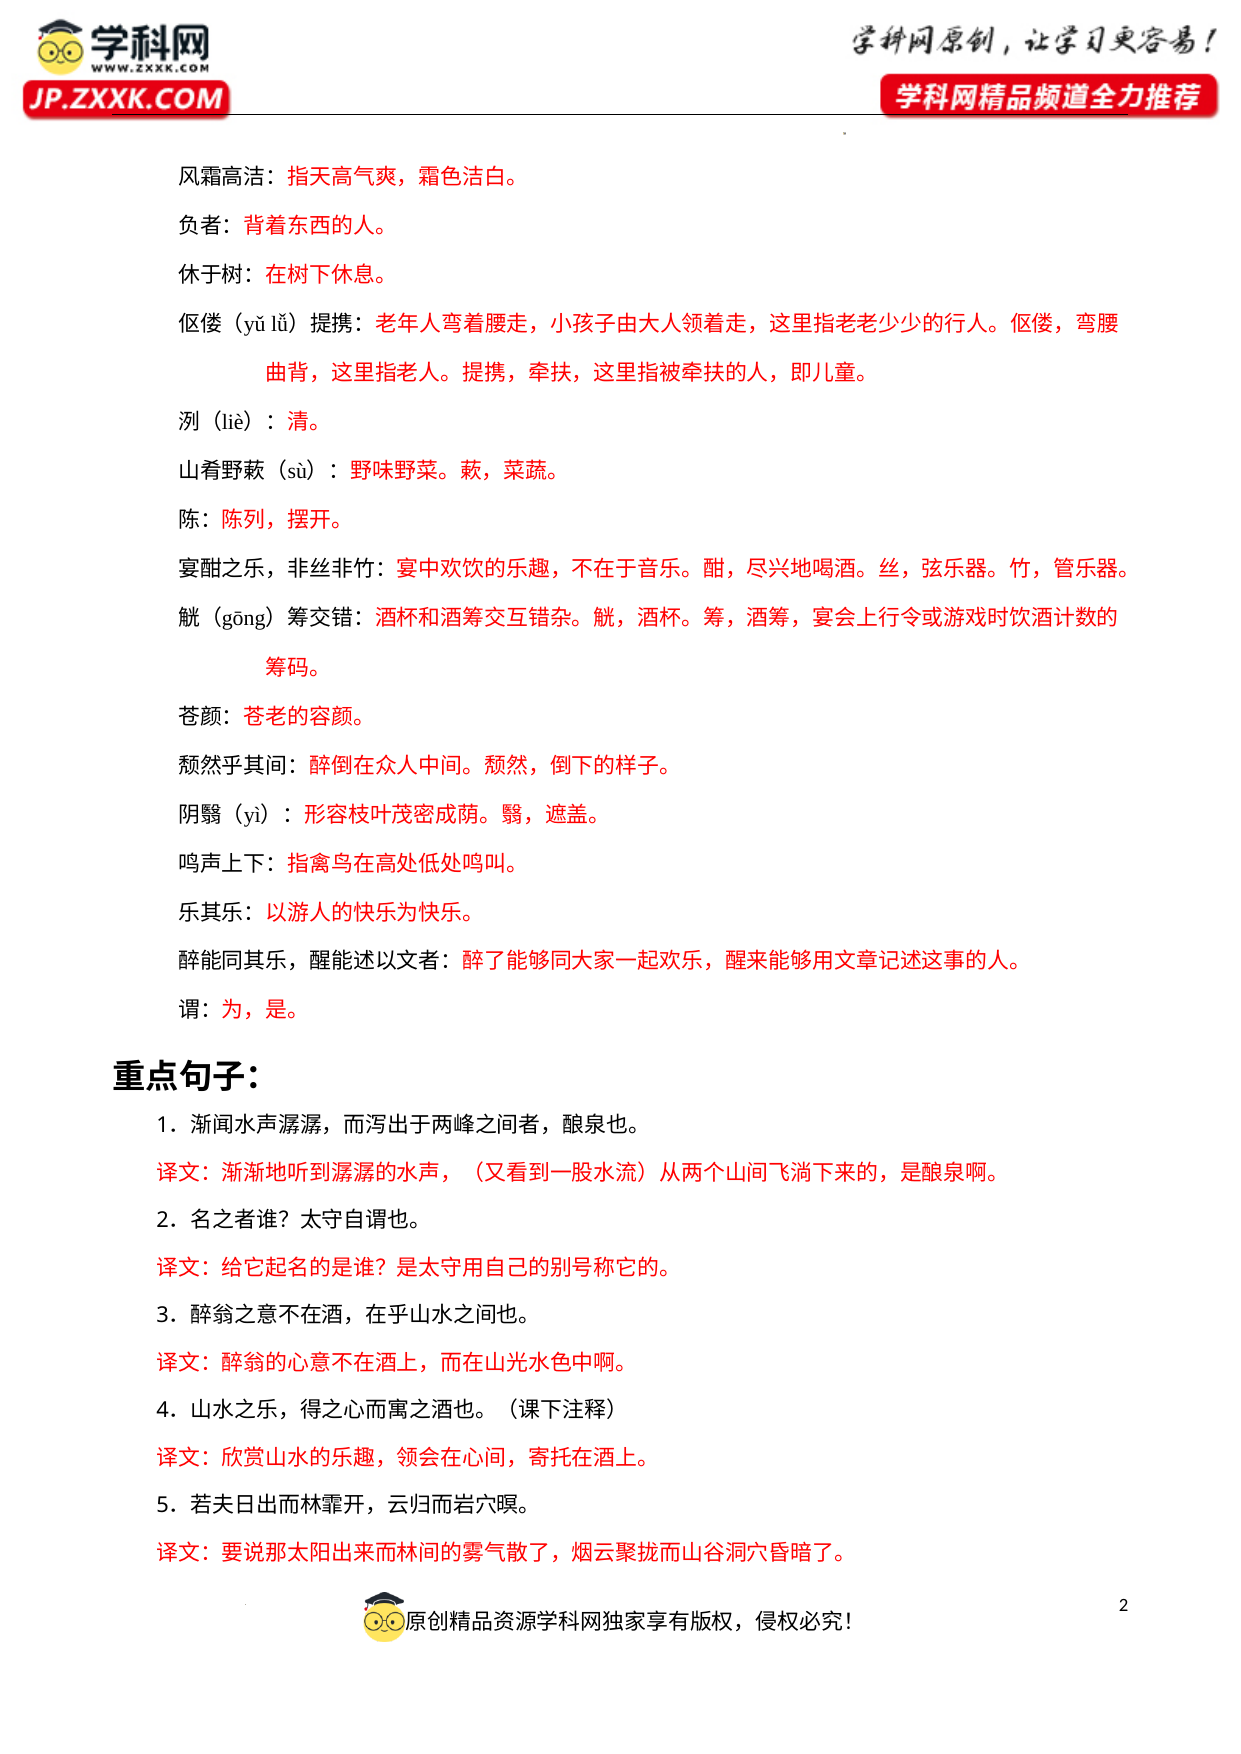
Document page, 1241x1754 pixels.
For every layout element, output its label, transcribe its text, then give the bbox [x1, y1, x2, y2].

text 风霜高洁：指天高气爽，霜色洁白。 [112, 158, 1128, 191]
text 阴翳（yì）：形容枝叶茂密成荫。翳，遮盖。 [178, 796, 1128, 829]
text 觥（gōng）筹交错：酒杯和酒筹交互错杂。觥，酒杯。筹，酒筹，宴会上行令或游戏时饮酒计数的筹码。 [178, 599, 1128, 682]
text 伛偻（yǔ lǚ）提携：老年人弯着腰走，小孩子由大人领着走，这里指老老少少的行人。伛偻，弯腰曲背，这里指老人。提携，牵扶，这里指被牵扶的人，即儿童。 [178, 305, 1128, 388]
text 陈：陈列，摆开。 [178, 501, 1128, 534]
text 3．醉翁之意不在酒，在乎山水之间也。 [112, 1297, 1128, 1329]
text 苍颜：苍老的容颜。 [178, 698, 1128, 731]
text 1．渐闻水声潺潺，而泻出于两峰之间者，酿泉也。 [112, 1107, 1128, 1139]
text 重点句子： [112, 1041, 1128, 1107]
text 4．山水之乐，得之心而寓之酒也。（课下注释） [112, 1392, 1128, 1424]
text 山肴野蔌（sù）：野味野菜。蔌，菜蔬。 [178, 452, 1128, 486]
text 2．名之者谁？太守自谓也。 [112, 1202, 1128, 1234]
text 谓：为，是。 [178, 992, 1128, 1025]
text 乐其乐：以游人的快乐为快乐。 [178, 894, 1128, 927]
picture [363, 1592, 406, 1642]
text 译文：给它起名的是谁？是太守用自己的别号称它的。 [112, 1250, 1128, 1281]
text 译文：醉翁的心意不在酒上，而在山光水色中啊。 [112, 1345, 1128, 1376]
text 颓然乎其间：醉倒在众人中间。颓然，倒下的样子。 [178, 747, 1128, 780]
text 洌（liè）：清。 [178, 403, 1128, 437]
picture [1, 0, 1237, 140]
text 译文：渐渐地听到潺潺的水声，（又看到一股水流）从两个山间飞淌下来的，是酿泉啊。 [112, 1154, 1128, 1186]
text 负者：背着东西的人。 [178, 207, 1128, 240]
text 译文：欣赏山水的乐趣，领会在心间，寄托在酒上。 [112, 1440, 1128, 1472]
text 译文：要说那太阳出来而林间的雾气散了，烟云聚拢而山谷洞穴昏暗了。 [112, 1535, 1128, 1567]
text 5．若夫日出而林霏开，云归而岩穴暝。 [112, 1487, 1128, 1519]
text 鸣声上下：指禽鸟在高处低处鸣叫。 [178, 845, 1128, 878]
text 休于树：在树下休息。 [178, 256, 1128, 289]
text 宴酣之乐，非丝非竹：宴中欢饮的乐趣，不在于音乐。酣，尽兴地喝酒。丝，弦乐器。竹，管乐器。 [178, 550, 1128, 583]
text 醉能同其乐，醒能述以文者：醉了能够同大家一起欢乐，醒来能够用文章记述这事的人。 [178, 943, 1128, 976]
